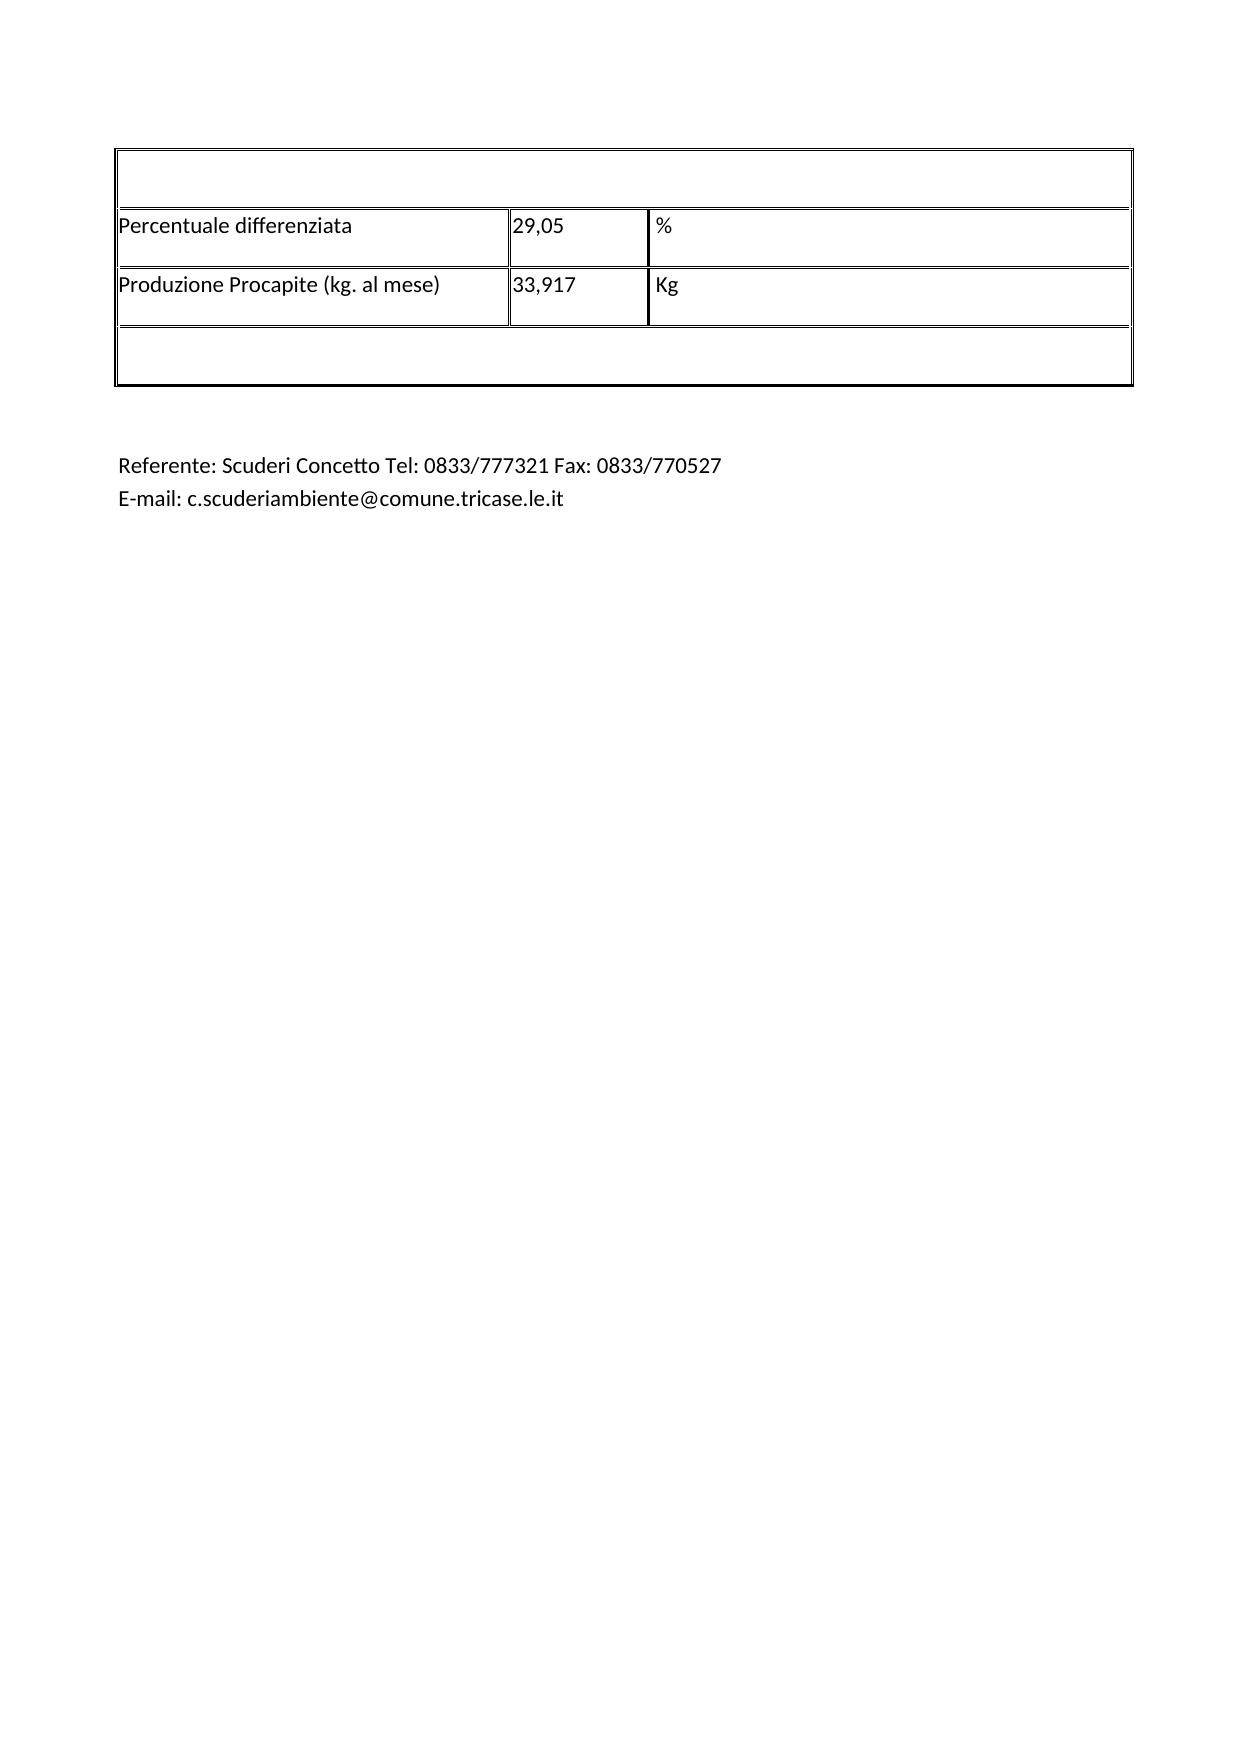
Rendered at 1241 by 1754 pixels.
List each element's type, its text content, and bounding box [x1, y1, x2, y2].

table_cell Percentuale differenziata [116, 207, 510, 266]
table_cell % [648, 207, 1132, 266]
table_cell Kg [648, 266, 1132, 325]
table_cell [116, 325, 1132, 384]
text Referente: Scuderi Concetto Tel: 0833/777321 Fax: 0833/770527 E-mail: c.scuderiambiente@comune.tricase.le.it [118, 387, 1122, 512]
table_cell 29,05 [511, 210, 647, 266]
table_cell Produzione Procapite (kg. al mese) [116, 266, 510, 325]
table_cell [118, 151, 1131, 207]
table_cell 33,917 [511, 269, 647, 325]
